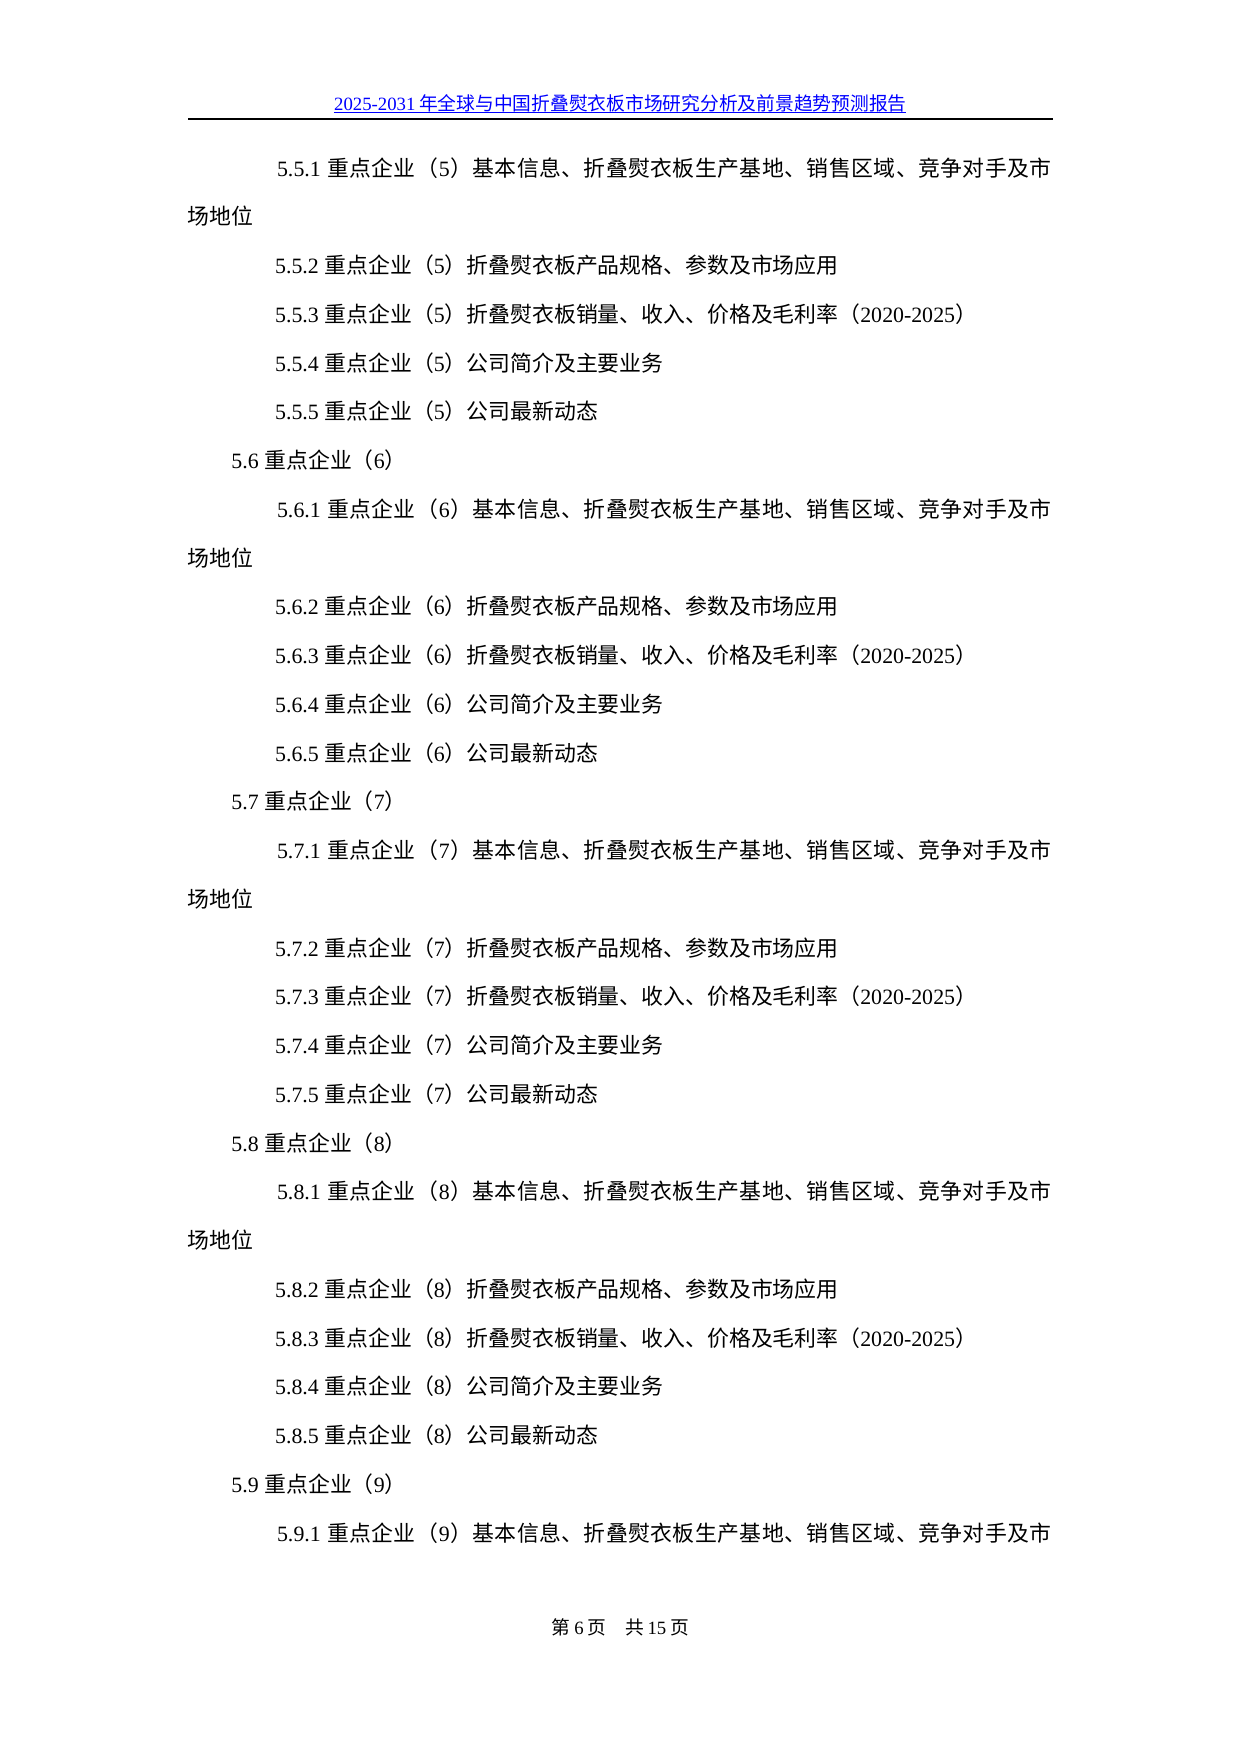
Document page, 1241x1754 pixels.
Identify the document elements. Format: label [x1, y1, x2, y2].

text [187, 150, 1053, 1548]
